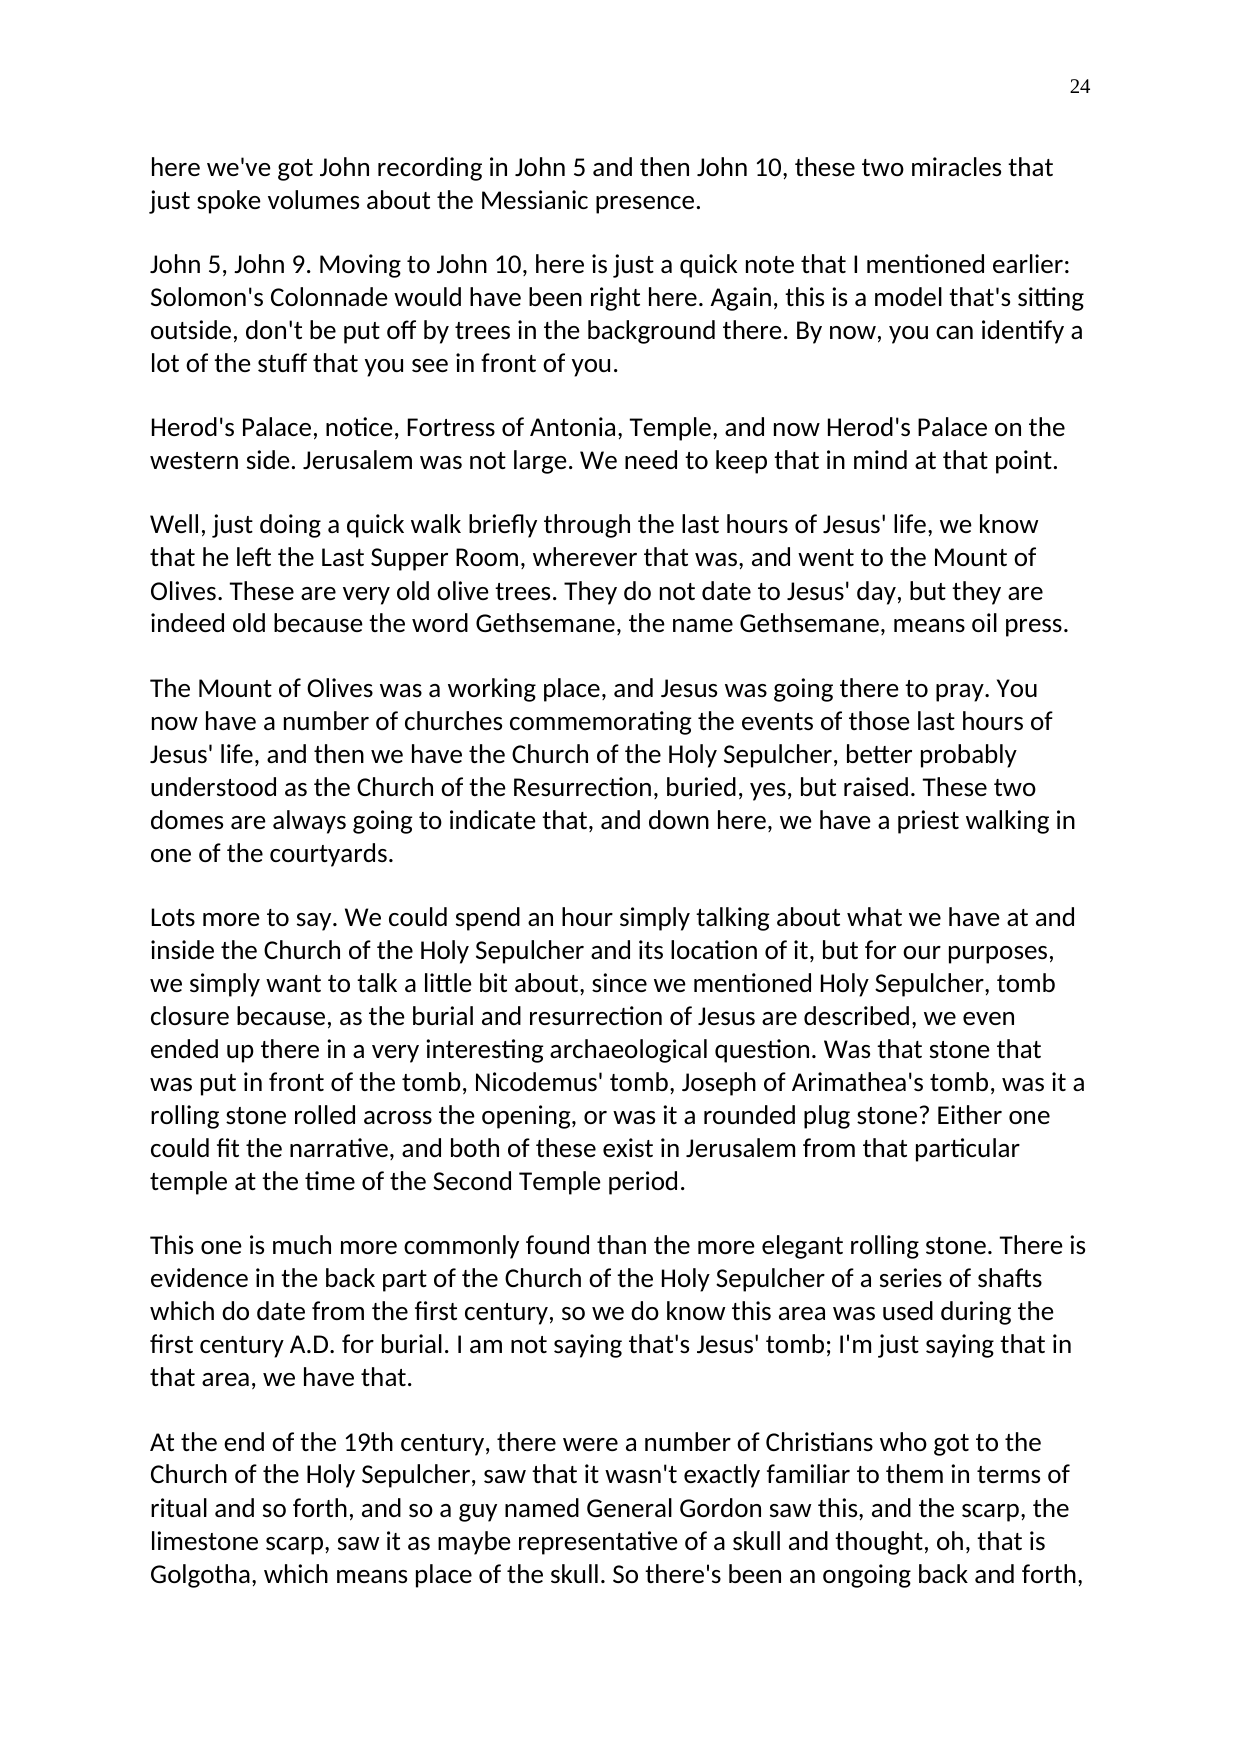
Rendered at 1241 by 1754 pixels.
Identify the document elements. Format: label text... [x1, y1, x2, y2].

text Lots more to say. We could spend an hour simply talking about what we have at and inside the Church of the Holy Sepulcher and its location of it, but for our purposes, we simply want to talk a little bit about, since we mentioned Holy Sepulcher, tomb closure because, as the burial and resurrection of Jesus are described, we even ended up there in a very interesting archaeological question. Was that stone that was put in front of the tomb, Nicodemus' tomb, Joseph of Arimathea's tomb, was it a rolling stone rolled across the opening, or was it a rounded plug stone? Either one could fit the narrative, and both of these exist in Jerusalem from that particular temple at the time of the Second Temple period. [150, 900, 1090, 1197]
text Well, just doing a quick walk briefly through the last hours of Jesus' life, we know that he left the Last Supper Room, wherever that was, and went to the Mount of Olives. These are very old olive trees. They do not date to Jesus' day, but they are indeed old because the word Gethsemane, the name Gethsemane, means oil press. [150, 508, 1090, 640]
text John 5, John 9. Moving to John 10, here is just a quick note that I mentioned earlier: Solomon's Colonnade would have been right here. Again, this is a model that's sitting outside, don't be put off by trees in the background there. By now, you can identify a lot of the stuff that you see in front of you. [150, 247, 1090, 379]
text Herod's Palace, notice, Fortress of Antonia, Temple, and now Herod's Palace on the western side. Jerusalem was not large. We need to keep that in mind at that point. [150, 410, 1090, 476]
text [150, 1425, 1090, 1590]
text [150, 150, 1090, 216]
text The Mount of Olives was a working place, and Jesus was going there to pray. You now have a number of churches commemorating the events of those last hours of Jesus' life, and then we have the Church of the Holy Sepulcher, better probably understood as the Church of the Resurrection, buried, yes, but raised. These two domes are always going to indicate that, and down here, we have a priest walking in one of the courtyards. [150, 671, 1090, 869]
text This one is much more commonly found than the more elegant rolling stone. There is evidence in the back part of the Church of the Holy Sepulcher of a series of shafts which do date from the first century, so we do know this area was used during the first century A.D. for burial. I am not saying that's Jesus' tomb; I'm just saying that in that area, we have that. [150, 1228, 1090, 1393]
